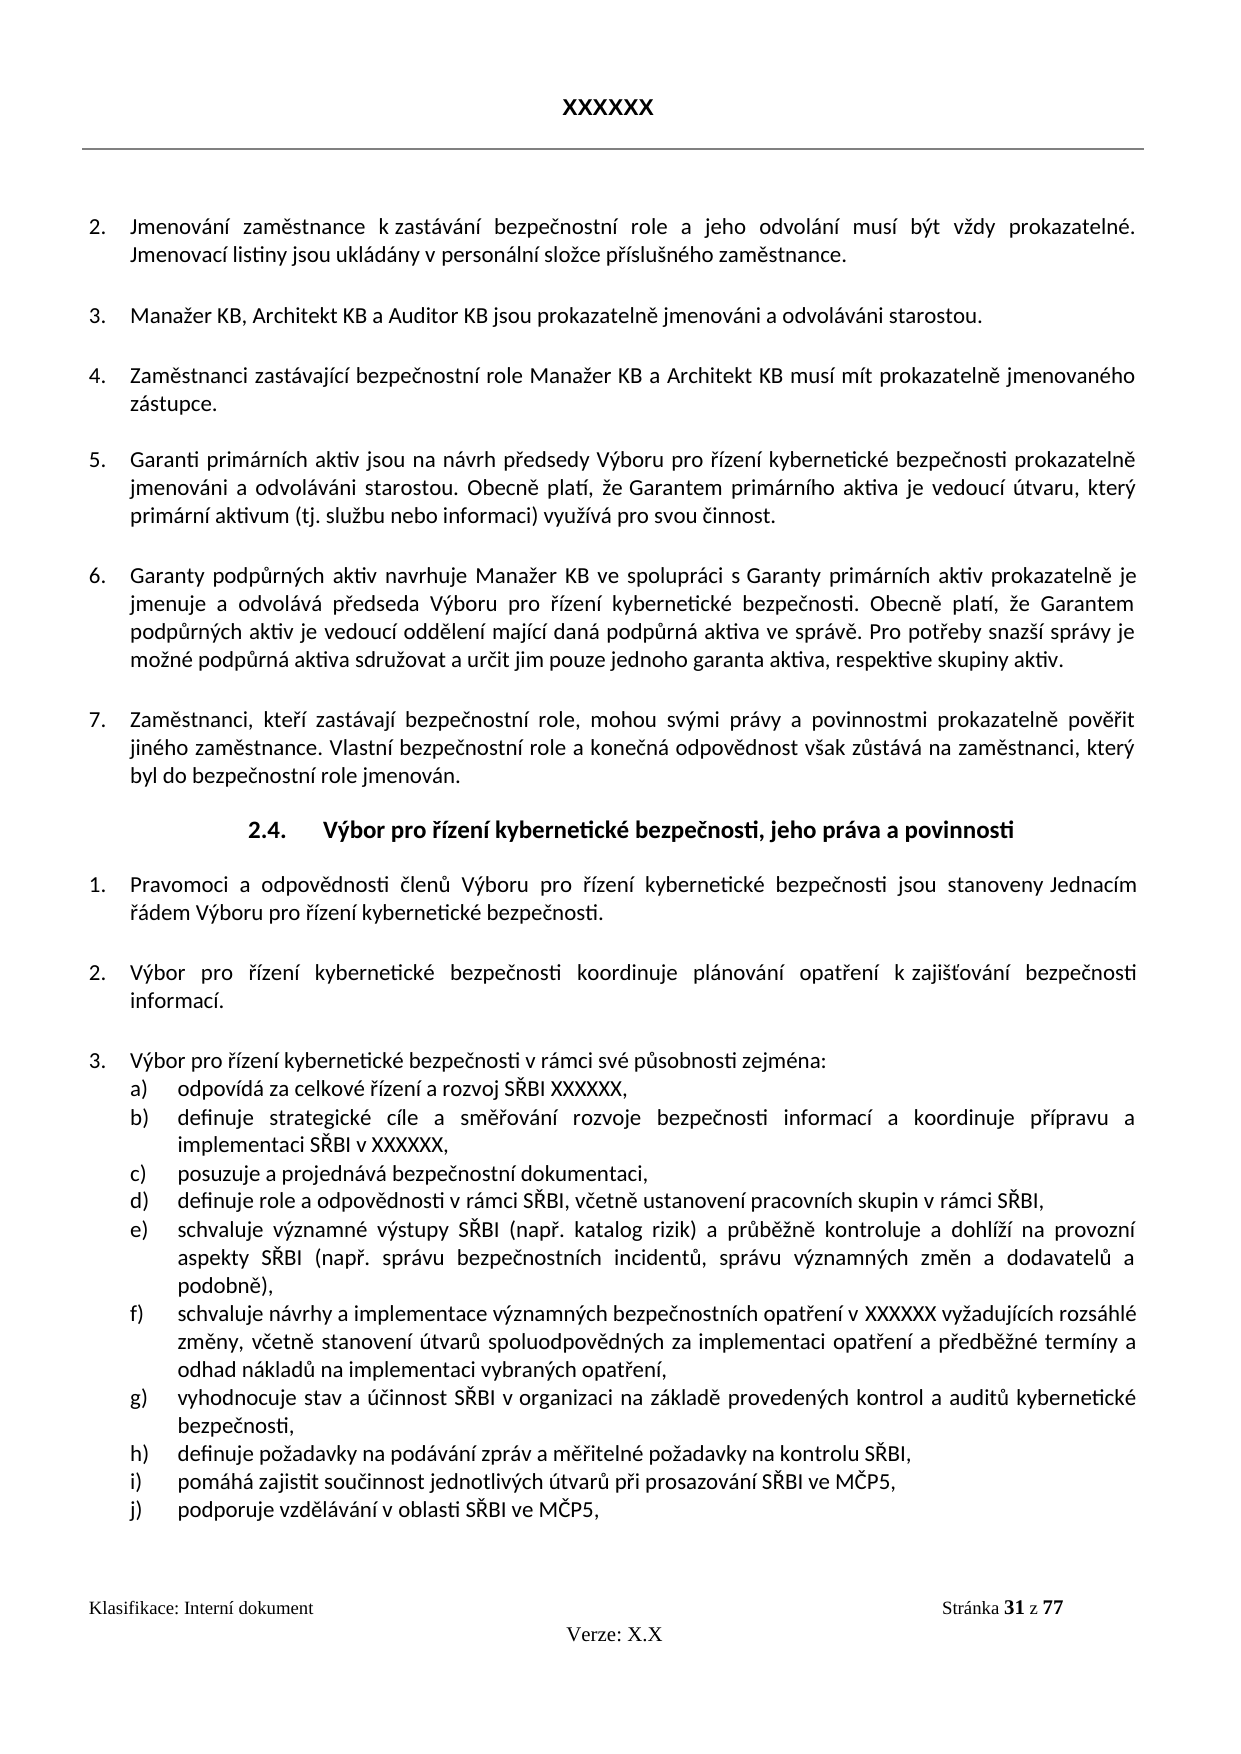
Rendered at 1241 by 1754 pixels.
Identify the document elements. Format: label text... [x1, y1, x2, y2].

subtitle Výbor pro řízení kybernetické bezpečnosti, jeho práva a povinnosti [126, 814, 1137, 845]
list definuje strategické cíle a směřování rozvoje bezpečnosti informací a koordinuje přípravu a implementaci SŘBI v XXXXXX, [130, 1103, 1137, 1159]
list Výbor pro řízení kybernetické bezpečnosti v rámci své působnosti zejména: [89, 1047, 1137, 1074]
list odpovídá za celkové řízení a rozvoj SŘBI XXXXXX, [130, 1074, 1137, 1103]
list Garanty podpůrných aktiv navrhuje Manažer KB ve spolupráci s Garanty primárních aktiv prokazatelně je jmenuje a odvolává předseda Výboru pro řízení kybernetické bezpečnosti. Obecně platí, že Garantem podpůrných aktiv je vedoucí oddělení mající daná podpůrná aktiva ve správě. Pro potřeby snazší správy je možné podpůrná aktiva sdružovat a určit jim pouze jednoho garanta aktiva, respektive skupiny aktiv. [89, 561, 1137, 673]
list pomáhá zajistit součinnost jednotlivých útvarů při prosazování SŘBI ve MČP5, [130, 1467, 1137, 1495]
list posuzuje a projednává bezpečnostní dokumentaci, [130, 1159, 1137, 1187]
list Manažer KB, Architekt KB a Auditor KB jsou prokazatelně jmenováni a odvoláváni starostou. [89, 301, 1137, 329]
list definuje role a odpovědnosti v rámci SŘBI, včetně ustanovení pracovních skupin v rámci SŘBI, [130, 1187, 1137, 1215]
list podporuje vzdělávání v oblasti SŘBI ve MČP5, [130, 1495, 1137, 1523]
list Jmenování zaměstnance k zastávání bezpečnostní role a jeho odvolání musí být vždy prokazatelné. Jmenovací listiny jsou ukládány v personální složce příslušného zaměstnance. [89, 212, 1137, 268]
list Zaměstnanci, kteří zastávají bezpečnostní role, mohou svými právy a povinnostmi prokazatelně pověřit jiného zaměstnance. Vlastní bezpečnostní role a konečná odpovědnost však zůstává na zaměstnanci, který byl do bezpečnostní role jmenován. [89, 706, 1137, 789]
list definuje požadavky na podávání zpráv a měřitelné požadavky na kontrolu SŘBI, [130, 1439, 1137, 1467]
list schvaluje významné výstupy SŘBI (např. katalog rizik) a průběžně kontroluje a dohlíží na provozní aspekty SŘBI (např. správu bezpečnostních incidentů, správu významných změn a dodavatelů a podobně), [130, 1215, 1137, 1299]
list Zaměstnanci zastávající bezpečnostní role Manažer KB a Architekt KB musí mít prokazatelně jmenovaného zástupce. [89, 361, 1137, 417]
list vyhodnocuje stav a účinnost SŘBI v organizaci na základě provedených kontrol a auditů kybernetické bezpečnosti, [130, 1383, 1137, 1439]
list schvaluje návrhy a implementace významných bezpečnostních opatření v XXXXXX vyžadujících rozsáhlé změny, včetně stanovení útvarů spoluodpovědných za implementaci opatření a předběžné termíny a odhad nákladů na implementaci vybraných opatření, [130, 1299, 1137, 1383]
list Výbor pro řízení kybernetické bezpečnosti koordinuje plánování opatření k zajišťování bezpečnosti informací. [89, 958, 1137, 1014]
list Pravomoci a odpovědnosti členů Výboru pro řízení kybernetické bezpečnosti jsou stanoveny Jednacím řádem Výboru pro řízení kybernetické bezpečnosti. [89, 870, 1137, 926]
list Garanti primárních aktiv jsou na návrh předsedy Výboru pro řízení kybernetické bezpečnosti prokazatelně jmenováni a odvoláváni starostou. Obecně platí, že Garantem primárního aktiva je vedoucí útvaru, který primární aktivum (tj. službu nebo informaci) využívá pro svou činnost. [89, 445, 1137, 529]
